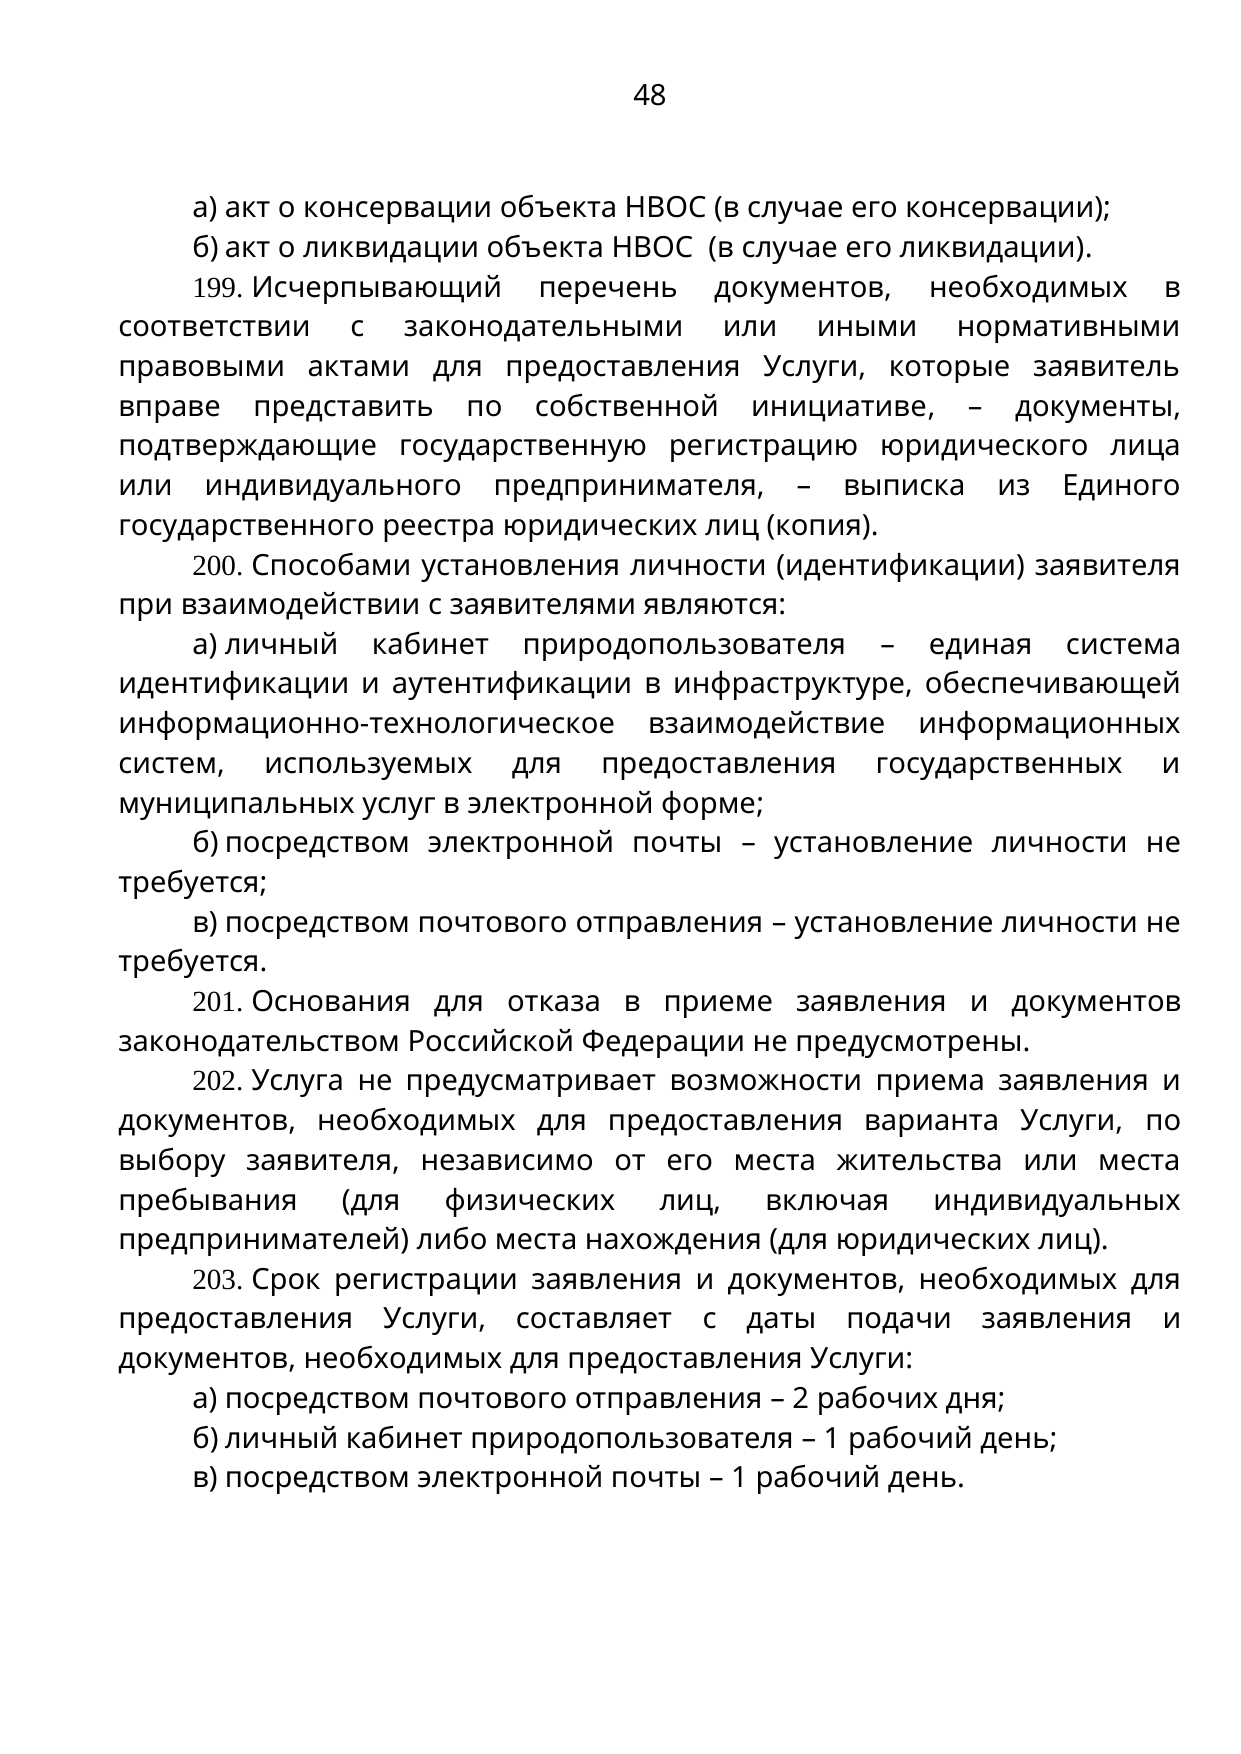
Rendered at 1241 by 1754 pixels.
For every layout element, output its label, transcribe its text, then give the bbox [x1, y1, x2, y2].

list акт о ликвидации объекта НВОС (в случае его ликвидации). [118, 226, 1181, 266]
list личный кабинет природопользователя – 1 рабочий день; [118, 1417, 1181, 1457]
list Услуга не предусматривает возможности приема заявления и документов, необходимых для предоставления варианта Услуги, по выбору заявителя, независимо от его места жительства или места пребывания (для физических лиц, включая индивидуальных предпринимателей) либо места нахождения (для юридических лиц). [118, 1060, 1181, 1258]
list личный кабинет природопользователя – единая система идентификации и аутентификации в инфраструктуре, обеспечивающей информационно-технологическое взаимодействие информационных систем, используемых для предоставления государственных и муниципальных услуг в электронной форме; [118, 623, 1181, 822]
list посредством электронной почты – 1 рабочий день. [118, 1457, 1181, 1496]
list акт о консервации объекта НВОС (в случае его консервации); [118, 187, 1181, 226]
list Основания для отказа в приеме заявления и документов законодательством Российской Федерации не предусмотрены. [118, 980, 1181, 1060]
list Исчерпывающий перечень документов, необходимых в соответствии с законодательными или иными нормативными правовыми актами для предоставления Услуги, которые заявитель вправе представить по собственной инициативе, – документы, подтверждающие государственную регистрацию юридического лица или индивидуального предпринимателя, – выписка из Единого государственного реестра юридических лиц (копия). [118, 266, 1181, 544]
list посредством электронной почты – установление личности не требуется; [118, 822, 1181, 901]
list Способами установления личности (идентификации) заявителя при взаимодействии с заявителями являются: [118, 544, 1181, 623]
list посредством почтового отправления – 2 рабочих дня; [118, 1377, 1181, 1417]
list посредством почтового отправления – установление личности не требуется. [118, 901, 1181, 980]
list Срок регистрации заявления и документов, необходимых для предоставления Услуги, составляет с даты подачи заявления и документов, необходимых для предоставления Услуги: [118, 1258, 1181, 1377]
